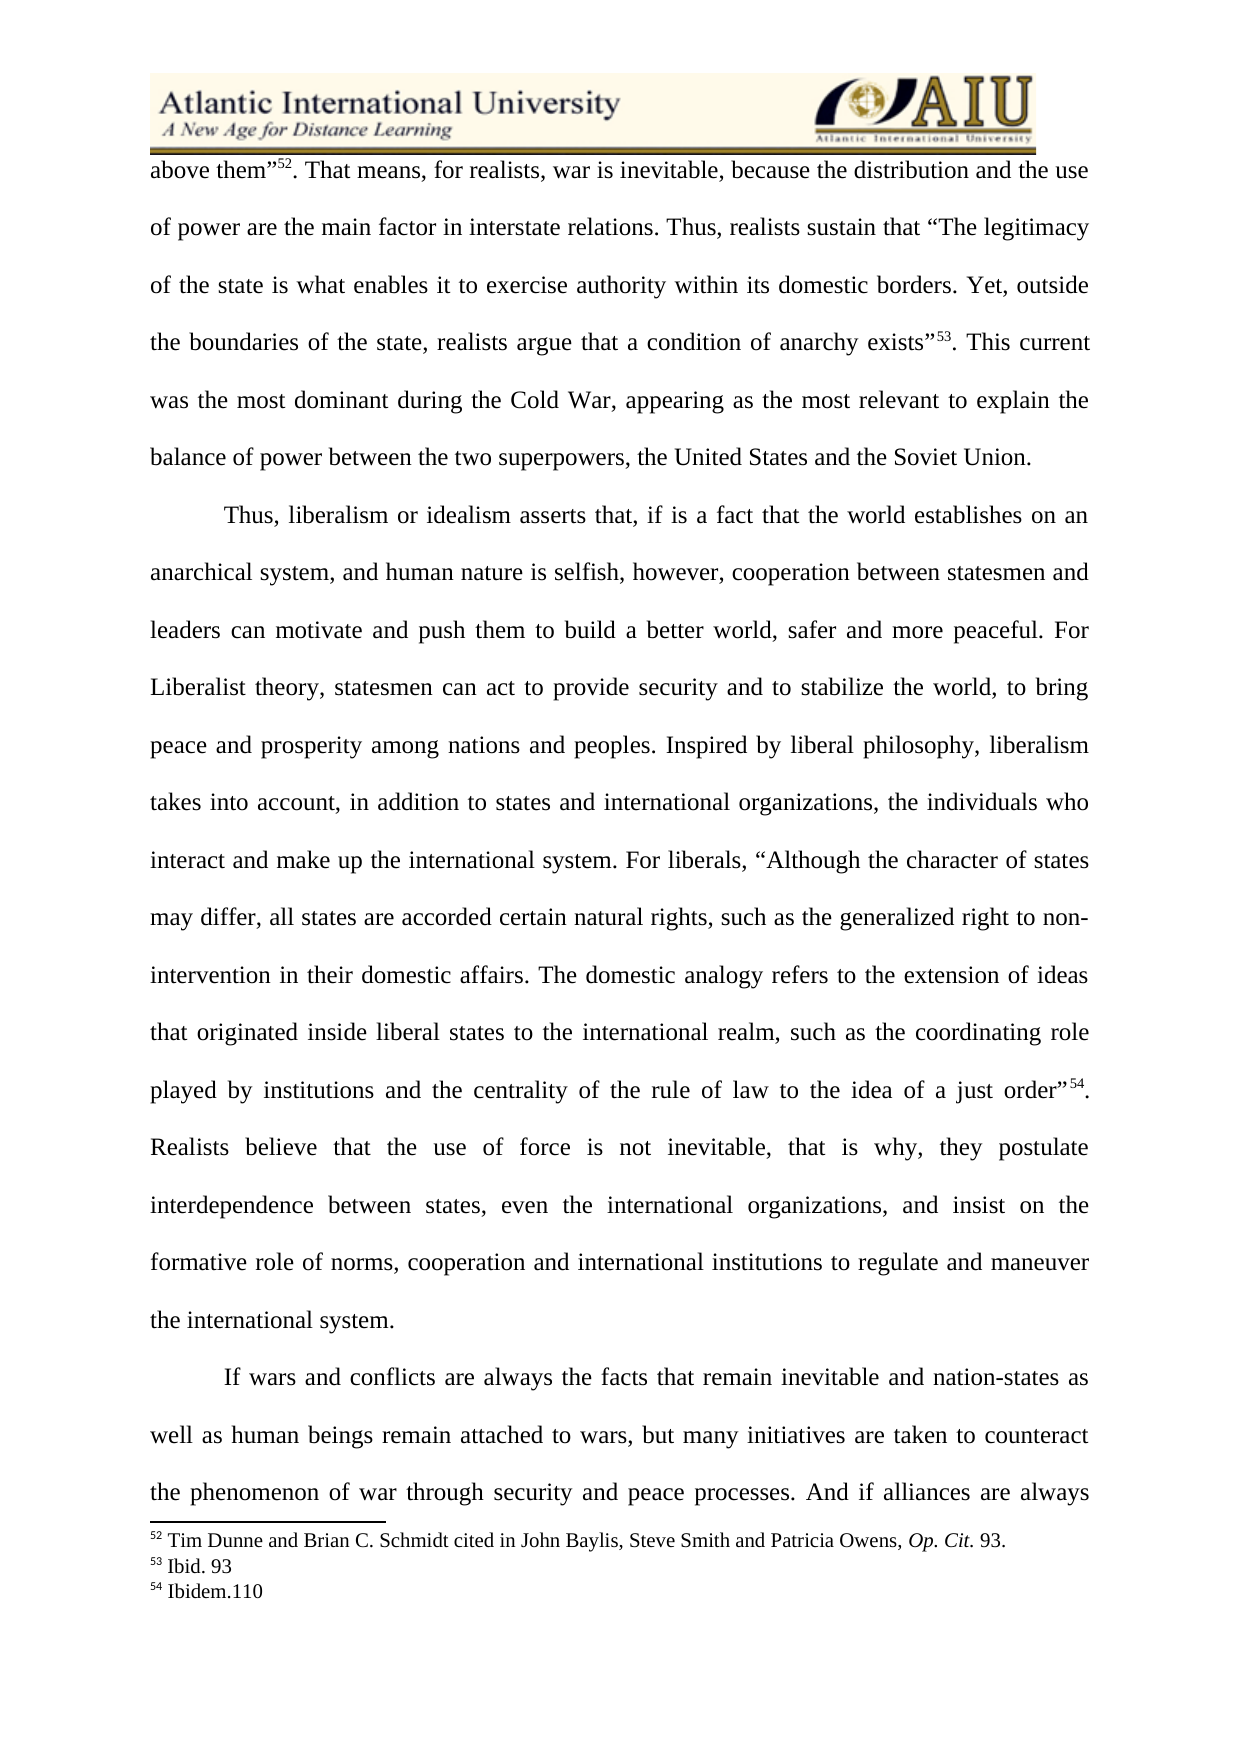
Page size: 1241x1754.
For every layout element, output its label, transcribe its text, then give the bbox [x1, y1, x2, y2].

text Thus, liberalism or idealism asserts that, if is a fact that the world establishes on an anarchical system, and human nature is selfish, however, cooperation between statesmen and leaders can motivate and push them to build a better world, safer and more peaceful. For Liberalist theory, statesmen can act to provide security and to stabilize the world, to bring peace and prosperity among nations and peoples. Inspired by liberal philosophy, liberalism takes into account, in addition to states and international organizations, the individuals who interact and make up the international system. For liberals, “Although the character of states may differ, all states are accorded certain natural rights, such as the generalized right to non-intervention in their domestic affairs. The domestic analogy refers to the extension of ideas that originated inside liberal states to the international realm, such as the coordinating role played by institutions and the centrality of the rule of law to the idea of a just order”. Realists believe that the use of force is not inevitable, that is why, they postulate interdependence between states, even the international organizations, and insist on the formative role of norms, cooperation and international institutions to regulate and maneuver the international system. [150, 500, 1090, 1334]
picture [150, 73, 1037, 155]
